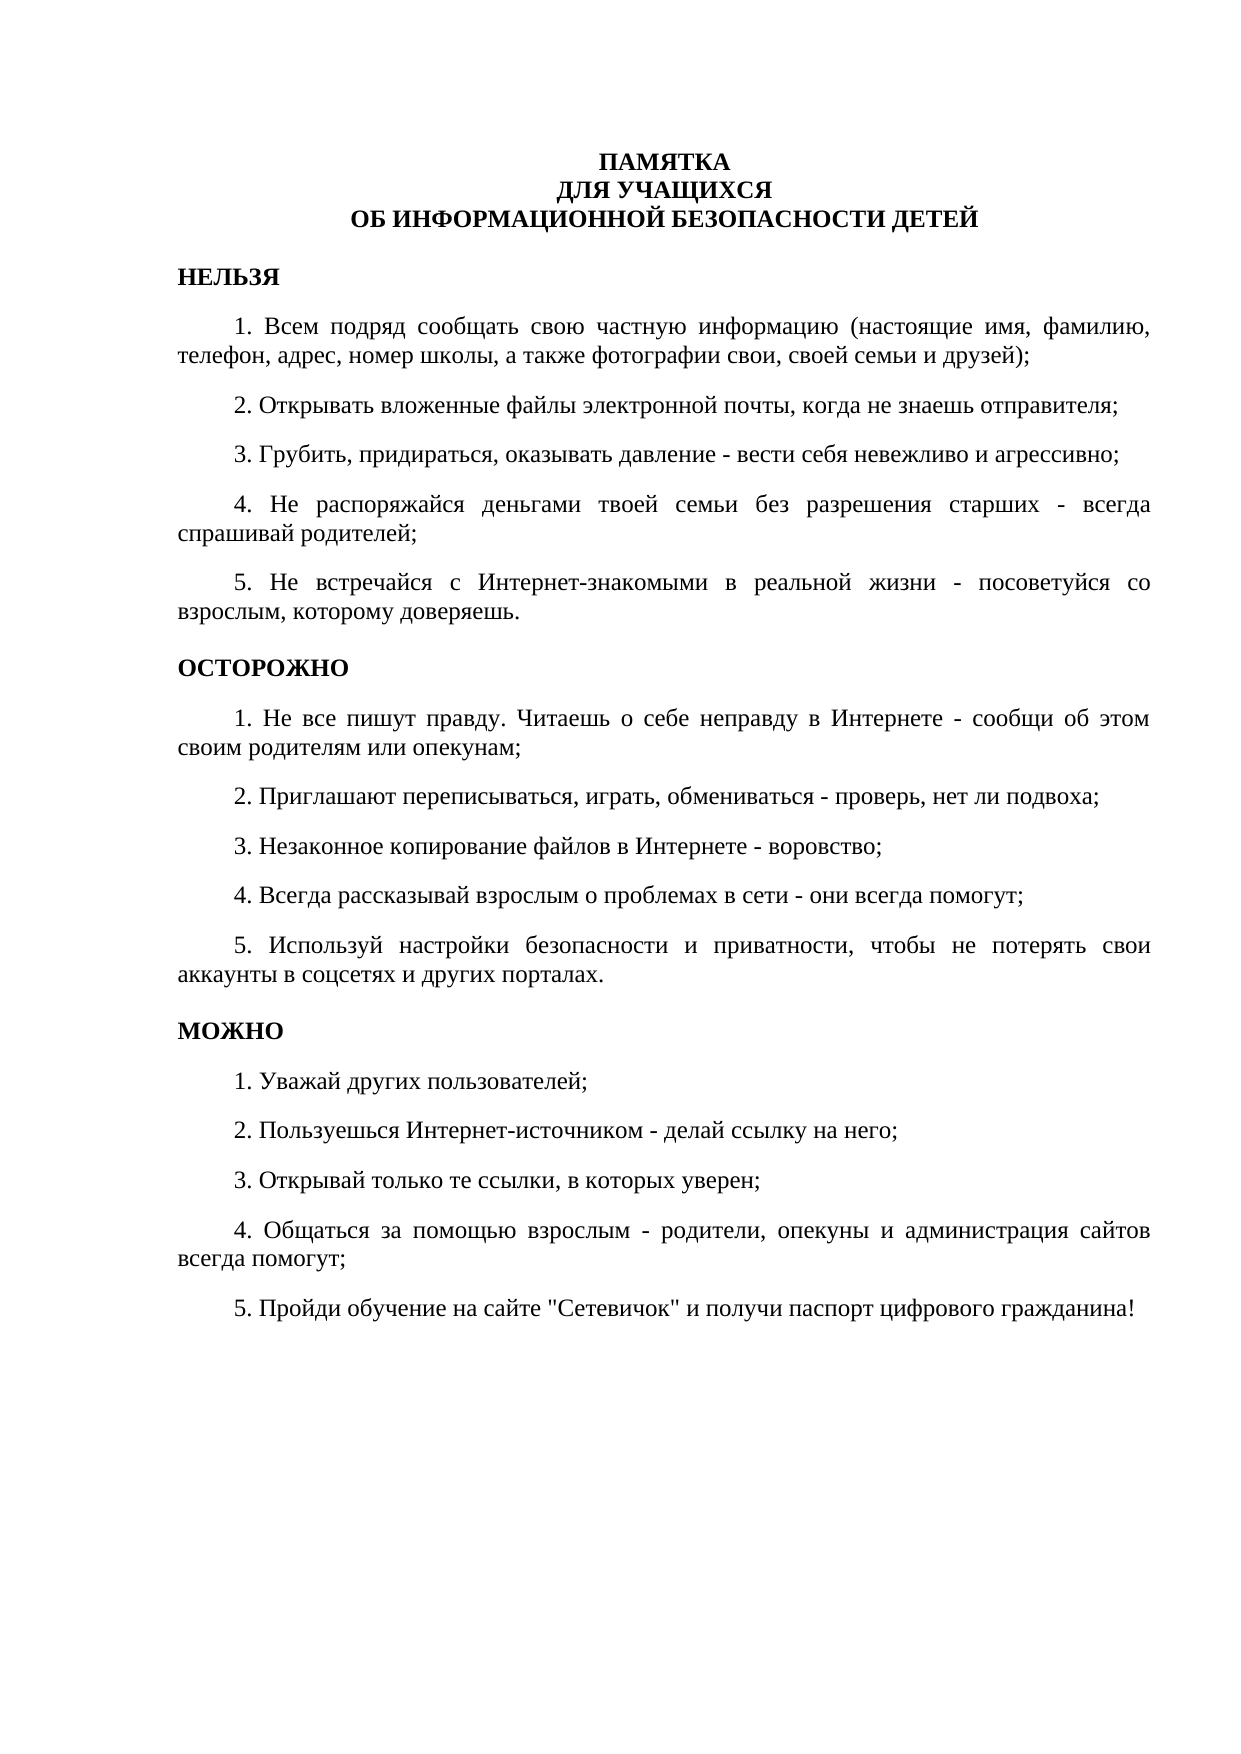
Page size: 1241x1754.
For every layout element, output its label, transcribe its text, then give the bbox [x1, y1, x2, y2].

text 1. Уважай других пользователей; [177, 1066, 1152, 1095]
text 4. Не распоряжайся деньгами твоей семьи без разрешения старших - всегда спрашивай родителей; [177, 489, 1152, 546]
text 4. Общаться за помощью взрослым - родители, опекуны и администрация сайтов всегда помогут; [177, 1215, 1152, 1272]
title ПАМЯТКА [177, 147, 1152, 176]
text 3. Грубить, придираться, оказывать давление - вести себя невежливо и агрессивно; [177, 439, 1152, 468]
title ДЛЯ УЧАЩИХСЯ [177, 176, 1152, 204]
text 4. Всегда рассказывай взрослым о проблемах в сети - они всегда помогут; [177, 881, 1152, 909]
text 1. Не все пишут правду. Читаешь о себе неправду в Интернете - сообщи об этом своим родителям или опекунам; [177, 703, 1152, 761]
title НЕЛЬЗЯ [177, 262, 1152, 291]
text 5. Не встречайся с Интернет-знакомыми в реальной жизни - посоветуйся со взрослым, которому доверяешь. [177, 567, 1152, 625]
text 3. Открывай только те ссылки, в которых уверен; [177, 1165, 1152, 1194]
text 5. Используй настройки безопасности и приватности, чтобы не потерять свои аккаунты в соцсетях и других порталах. [177, 930, 1152, 988]
title ОСТОРОЖНО [177, 653, 1152, 682]
text 1. Всем подряд сообщать свою частную информацию (настоящие имя, фамилию, телефон, адрес, номер школы, а также фотографии свои, своей семьи и друзей); [177, 311, 1152, 369]
title ОБ ИНФОРМАЦИОННОЙ БЕЗОПАСНОСТИ ДЕТЕЙ [177, 204, 1152, 233]
text 2. Приглашают переписываться, играть, обмениваться - проверь, нет ли подвоха; [177, 781, 1152, 810]
text 2. Открывать вложенные файлы электронной почты, когда не знаешь отправителя; [177, 390, 1152, 418]
text 3. Незаконное копирование файлов в Интернете - воровство; [177, 831, 1152, 860]
text 2. Пользуешься Интернет-источником - делай ссылку на него; [177, 1116, 1152, 1144]
title МОЖНО [177, 1016, 1152, 1045]
text 5. Пройди обучение на сайте "Сетевичок" и получи паспорт цифрового гражданина! [177, 1293, 1152, 1322]
